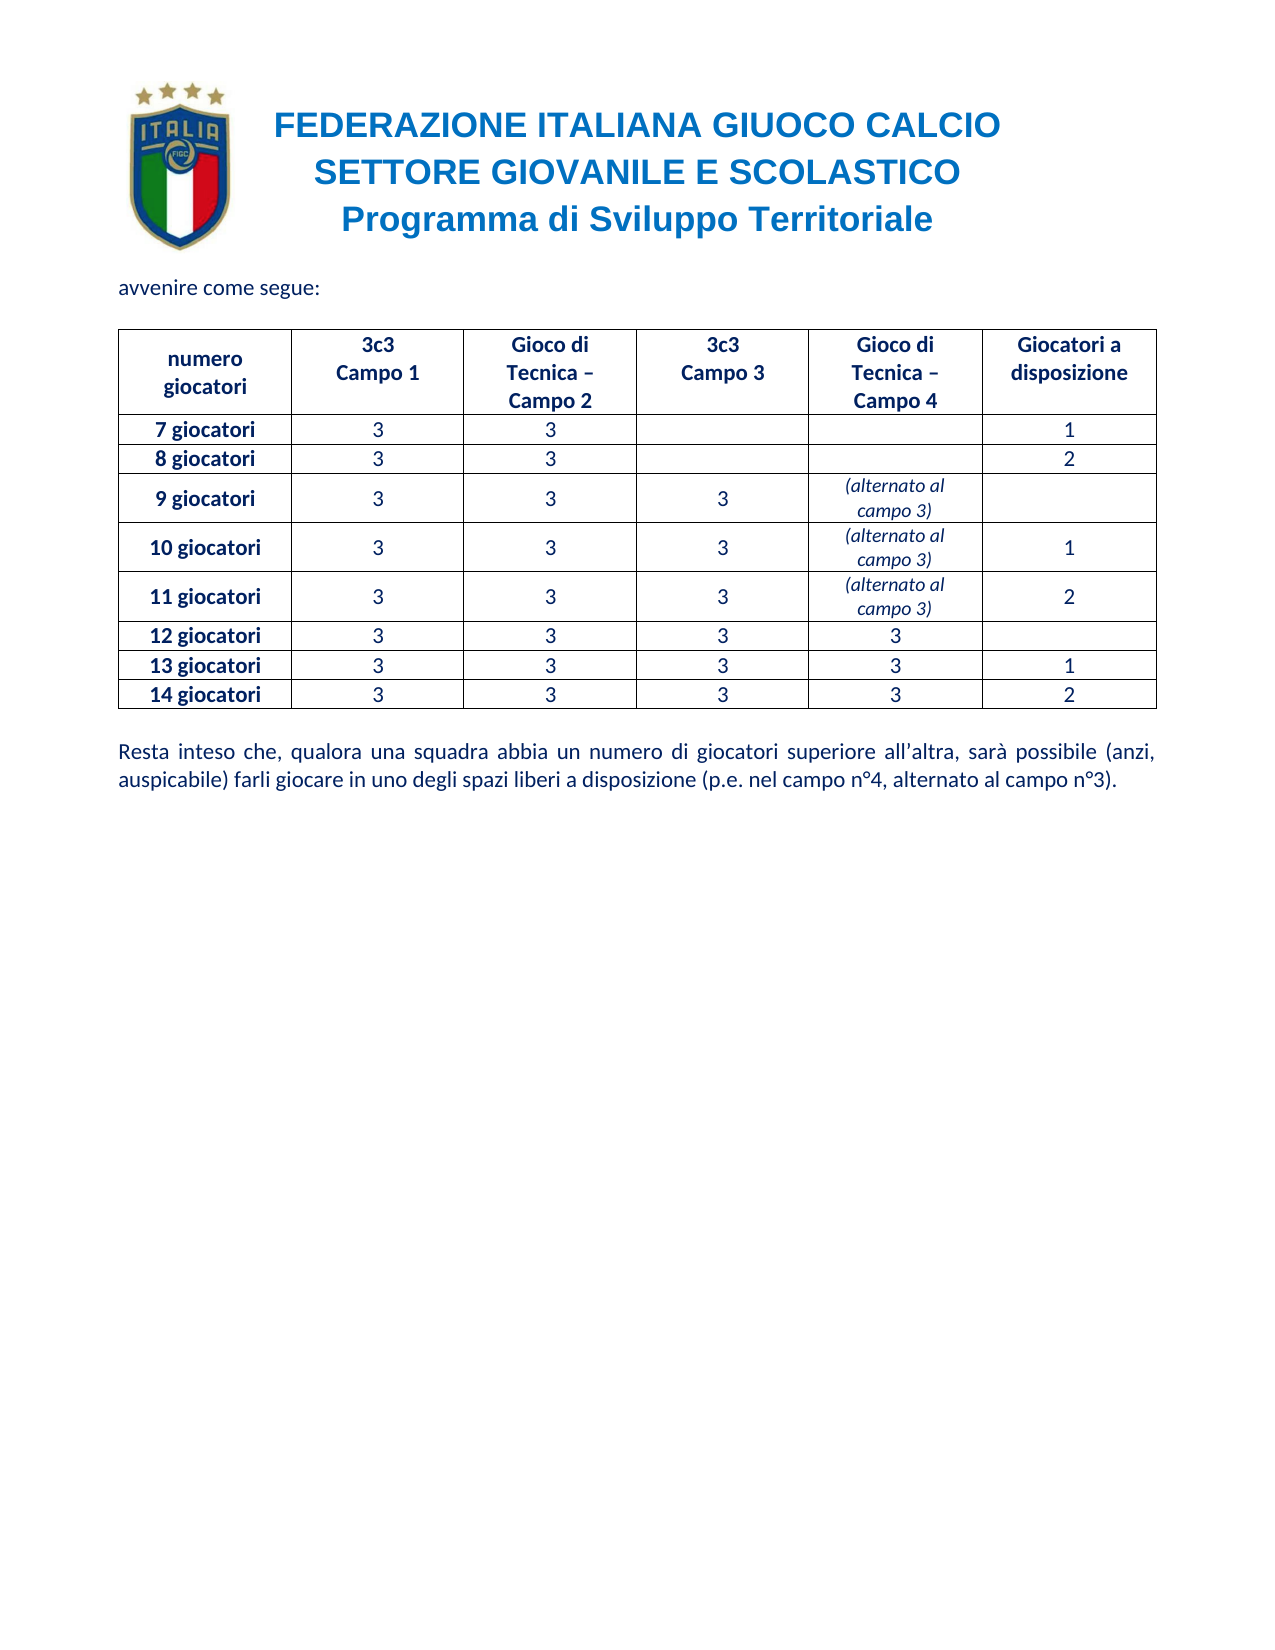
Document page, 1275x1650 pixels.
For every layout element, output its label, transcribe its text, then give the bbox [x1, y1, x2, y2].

table_cell (alternato al campo 3) [809, 523, 982, 571]
table_cell 3 [292, 523, 463, 571]
table_cell 1 [983, 523, 1156, 571]
table_header 3c3 Campo 1 [292, 330, 463, 414]
table_header Gioco di Tecnica – Campo 4 [809, 330, 982, 414]
table_cell 14 giocatori [119, 680, 291, 708]
table_cell 9 giocatori [119, 474, 291, 522]
table_cell 3 [464, 523, 636, 571]
table_header Giocatori a disposizione [983, 330, 1156, 414]
table_cell 3 [637, 651, 808, 679]
table_cell [637, 445, 808, 472]
table_cell 3 [809, 622, 982, 650]
table_cell 8 giocatori [119, 445, 291, 472]
table_cell (alternato al campo 3) [809, 474, 982, 522]
table_header 3c3 Campo 3 [637, 330, 808, 414]
table_cell 3 [464, 572, 636, 621]
table_cell [809, 415, 982, 443]
text Resta inteso che, qualora una squadra abbia un numero di giocatori superiore all’altra, sarà possibile (anzi, auspicabile) farli giocare in uno degli spazi liberi a disposizione (p.e. nel campo n°4, alternato al campo n°3). [118, 737, 1157, 793]
table_cell 3 [809, 651, 982, 679]
table_cell 3 [464, 680, 636, 708]
table_cell 3 [292, 415, 463, 443]
table_cell 1 [983, 651, 1156, 679]
table_cell 13 giocatori [119, 651, 291, 679]
table_cell [809, 445, 982, 472]
table_cell 3 [637, 572, 808, 621]
table_cell [983, 622, 1156, 650]
table_cell 3 [464, 415, 636, 443]
table_cell 3 [464, 445, 636, 472]
table_cell [983, 474, 1156, 522]
table_cell 3 [464, 622, 636, 650]
table_cell 2 [983, 680, 1156, 708]
table_cell 3 [637, 680, 808, 708]
table_cell 3 [464, 651, 636, 679]
table_cell (alternato al campo 3) [809, 572, 982, 621]
table_cell 3 [809, 680, 982, 708]
table_cell 3 [464, 474, 636, 522]
table_cell 11 giocatori [119, 572, 291, 621]
table_cell 2 [983, 572, 1156, 621]
table_cell 3 [292, 572, 463, 621]
table_cell 3 [292, 445, 463, 472]
table_cell 3 [637, 622, 808, 650]
table_cell [637, 415, 808, 443]
table_cell 1 [983, 415, 1156, 443]
table_cell 3 [292, 622, 463, 650]
table_cell 3 [292, 474, 463, 522]
table_cell 7 giocatori [119, 415, 291, 443]
text Nel caso in cui il numero di giocatori fosse diverso (inferiore o superiore), la distribuzione dei giocatori potrà avvenire come segue: [118, 273, 1157, 301]
table_cell 12 giocatori [119, 622, 291, 650]
table_header numero giocatori [119, 330, 291, 414]
table_cell 2 [983, 445, 1156, 472]
table_cell 3 [292, 680, 463, 708]
table_cell 3 [637, 474, 808, 522]
table_header Gioco di Tecnica – Campo 2 [464, 330, 636, 414]
table_cell 3 [292, 651, 463, 679]
table_cell 10 giocatori [119, 523, 291, 571]
table_cell 3 [637, 523, 808, 571]
picture [118, 75, 239, 256]
